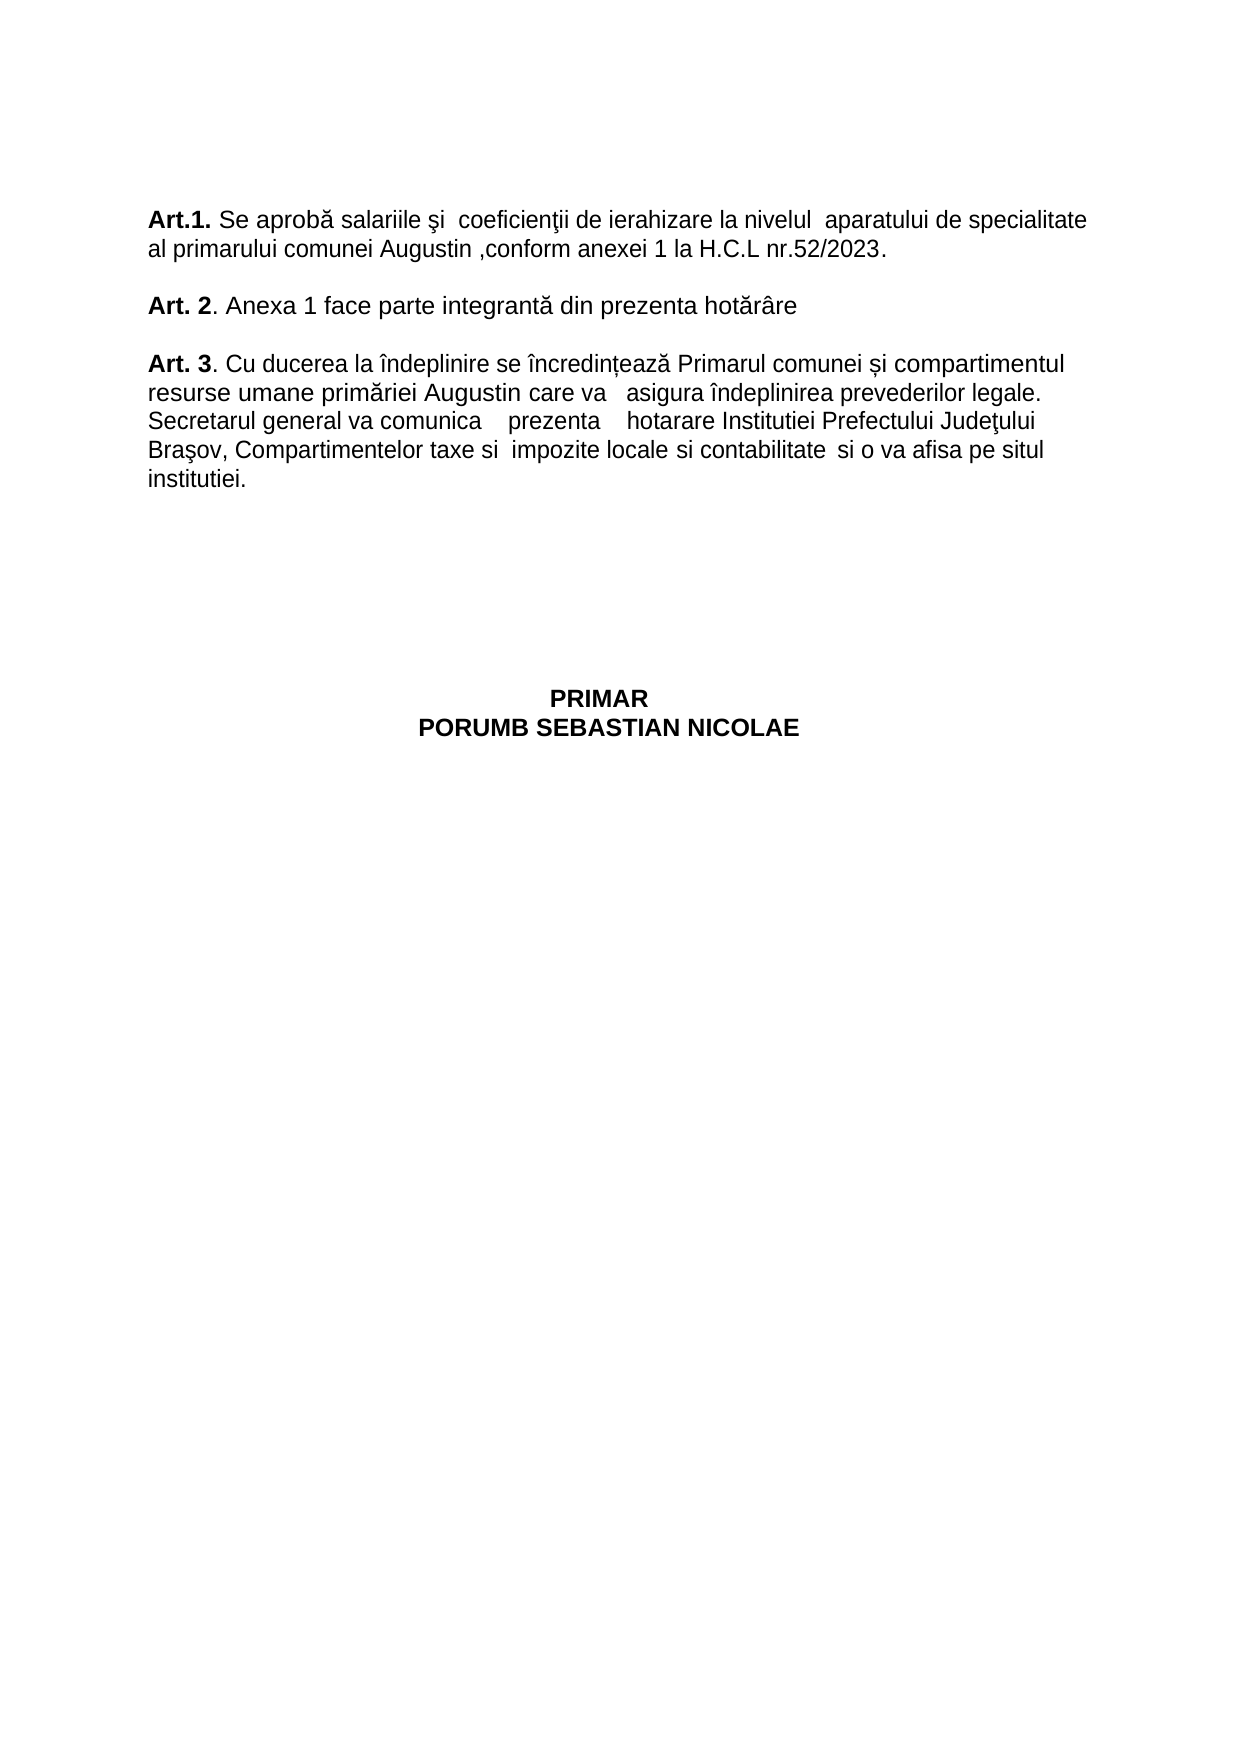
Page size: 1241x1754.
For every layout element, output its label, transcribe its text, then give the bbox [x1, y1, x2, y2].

text Art.1. Se aprobă salariile şi coeficienţii de ierahizare la nivelul aparatului de specialitate al primarului comunei Augustin ,conform anexei 1 la H.C.L nr.52/2023. [148, 205, 1093, 263]
text PORUMB SEBASTIAN NICOLAE [148, 713, 1093, 742]
text Art. 2. Anexa 1 face parte integrantă din prezenta hotărâre [148, 291, 1093, 320]
text PRIMAR [148, 684, 1093, 713]
text Art. 3. Cu ducerea la îndeplinire se încredințează Primarul comunei și compartimentul resurse umane primăriei Augustin care va asigura îndeplinirea prevederilor legale. Secretarul general va comunica prezenta hotarare Institutiei Prefectului Judeţului Braşov, Compartimentelor taxe si impozite locale si contabilitate si o va afisa pe situl institutiei. [148, 349, 1091, 493]
